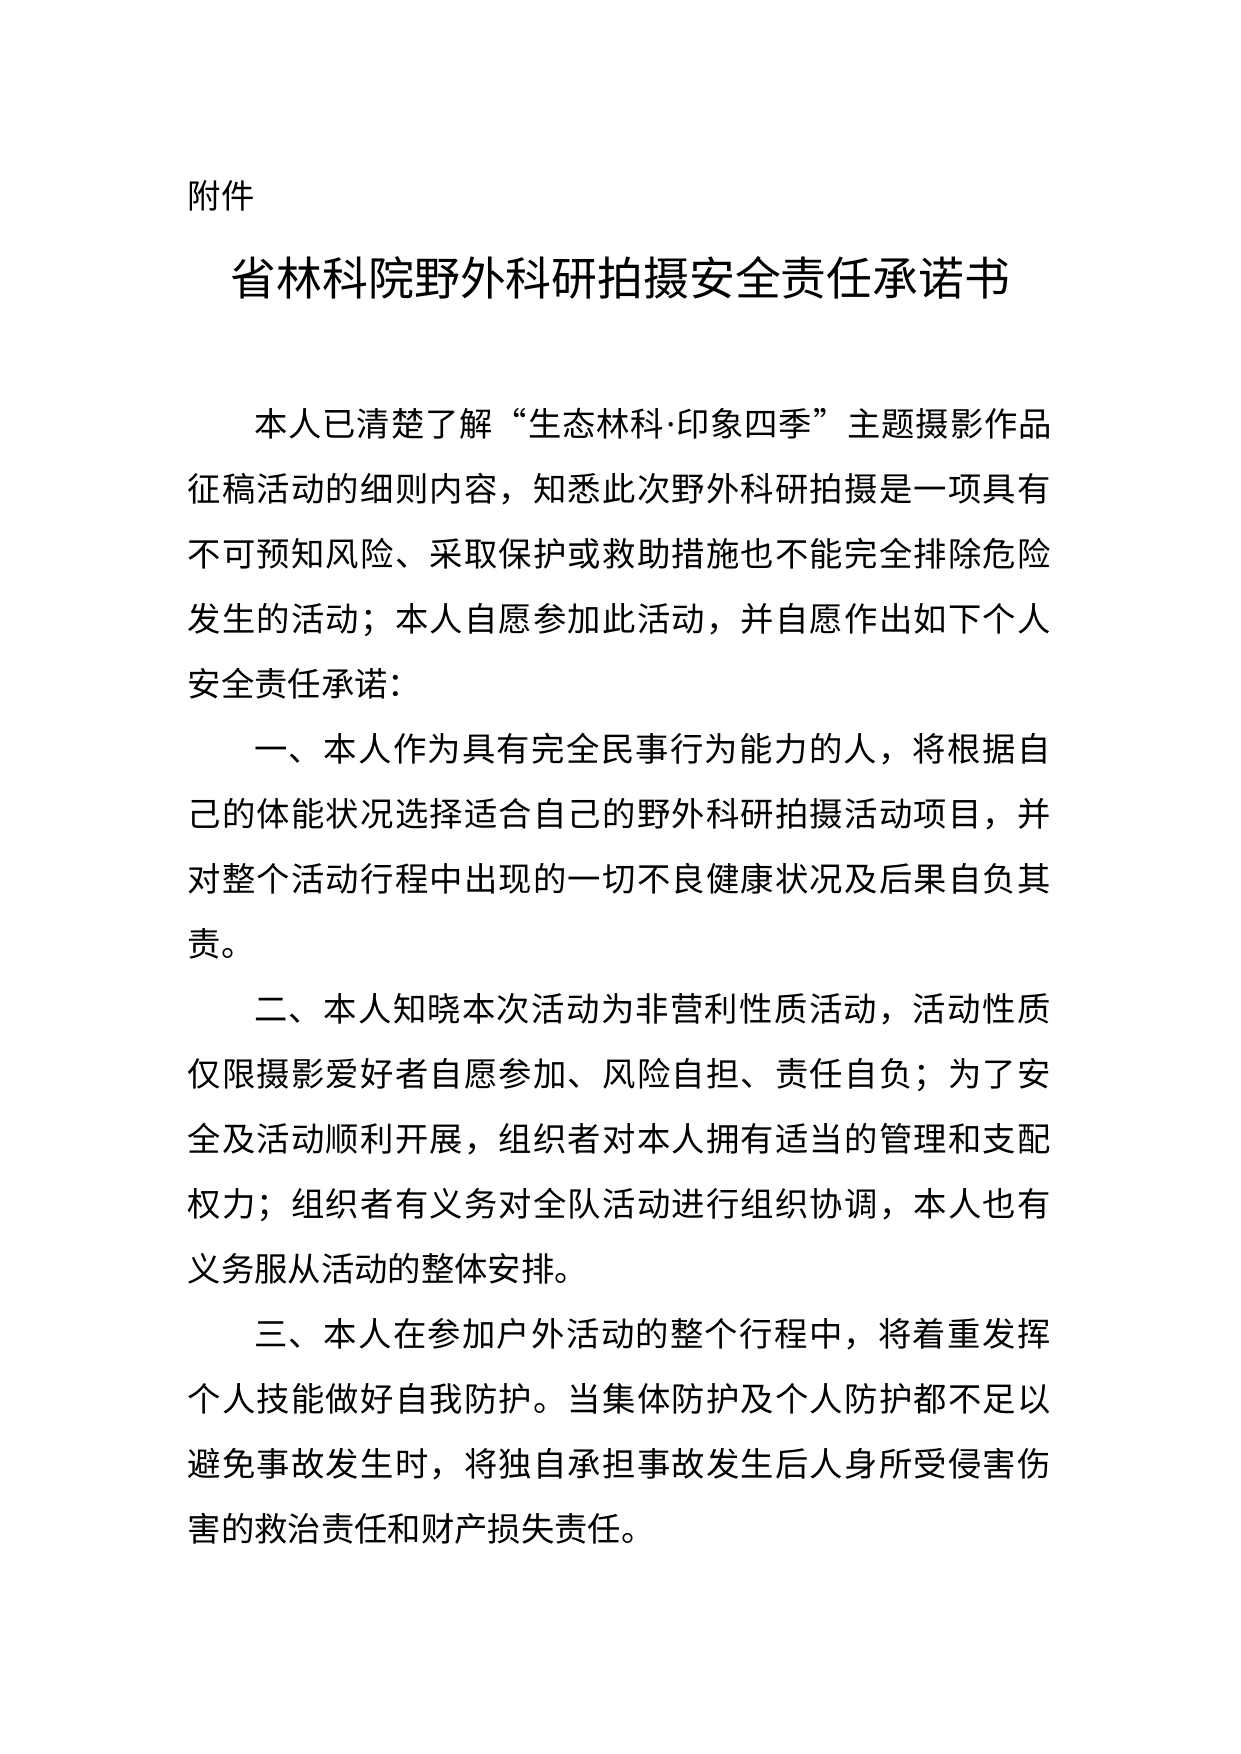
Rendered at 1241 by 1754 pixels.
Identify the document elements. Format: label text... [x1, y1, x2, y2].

text 二、本人知晓本次活动为非营利性质活动，活动性质仅限摄影爱好者自愿参加、风险自担、责任自负；为了安全及活动顺利开展，组织者对本人拥有适当的管理和支配权力；组织者有义务对全队活动进行组织协调，本人也有义务服从活动的整体安排。 [187, 974, 1053, 1299]
text 三、本人在参加户外活动的整个行程中，将着重发挥个人技能做好自我防护。当集体防护及个人防护都不足以避免事故发生时，将独自承担事故发生后人身所受侵害伤害的救治责任和财产损失责任。 [187, 1299, 1053, 1559]
text 一、本人作为具有完全民事行为能力的人，将根据自己的体能状况选择适合自己的野外科研拍摄活动项目，并对整个活动行程中出现的一切不良健康状况及后果自负其责。 [187, 714, 1053, 974]
text 省林科院野外科研拍摄安全责任承诺书 [187, 227, 1053, 324]
text 本人已清楚了解“生态林科·印象四季”主题摄影作品征稿活动的细则内容，知悉此次野外科研拍摄是一项具有不可预知风险、采取保护或救助措施也不能完全排除危险发生的活动；本人自愿参加此活动，并自愿作出如下个人安全责任承诺： [187, 389, 1053, 714]
text 附件 [187, 162, 1053, 227]
